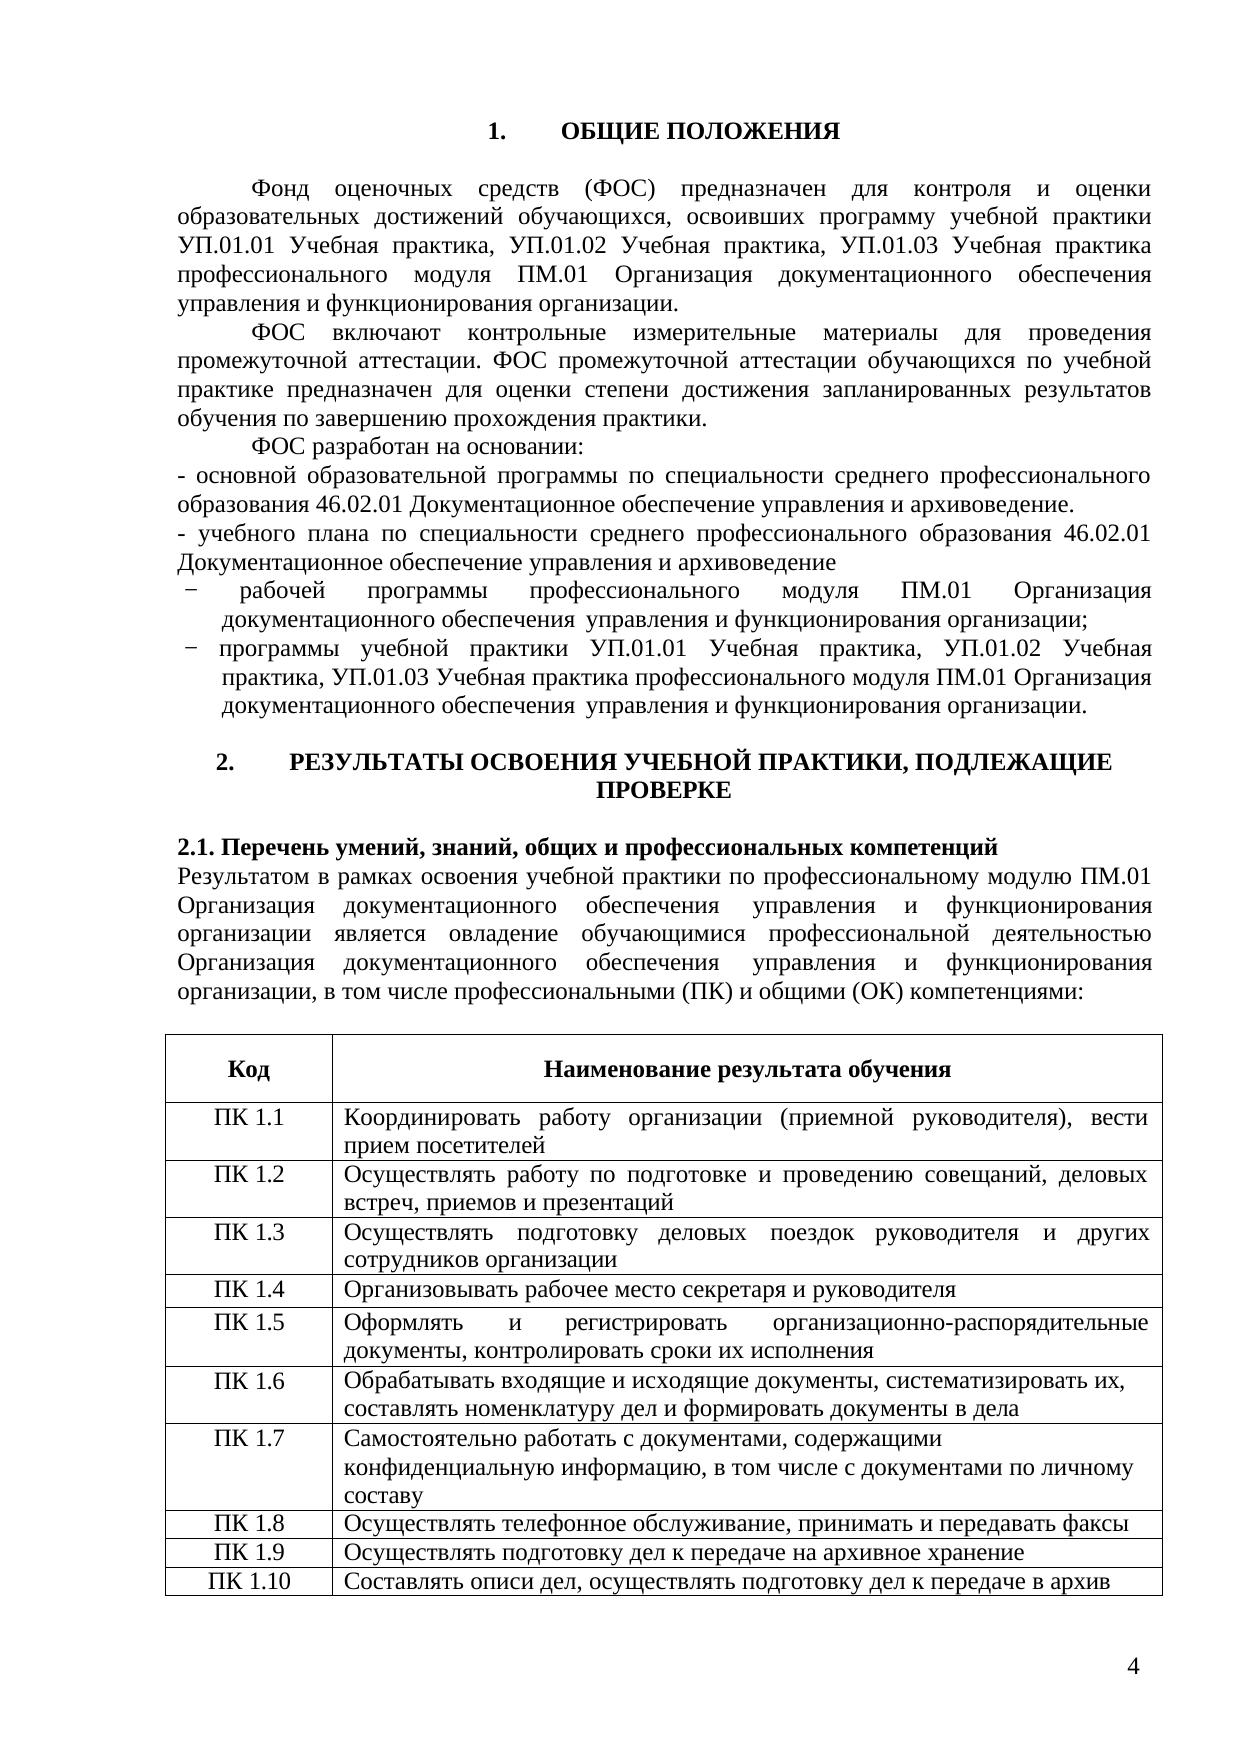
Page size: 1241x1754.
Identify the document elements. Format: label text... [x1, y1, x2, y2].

text Фонд оценочных средств (ФОС) предназначен для контроля и оценки образовательных достижений обучающихся, освоивших программу учебной практики УП.01.01 Учебная практика, УП.01.02 Учебная практика, УП.01.03 Учебная практика профессионального модуля ПМ.01 Организация документационного обеспечения управления и функционирования организации. [177, 173, 1152, 316]
text ФОС разработан на основании: [251, 432, 1196, 461]
table_cell ПК 1.7 [166, 1424, 332, 1509]
table_cell ПК 1.8 [166, 1511, 332, 1538]
table_cell Осуществлять работу по подготовке и проведению совещаний, деловых встреч, приемов и презентаций [333, 1161, 1162, 1217]
table_cell Осуществлять подготовку деловых поездок руководителя и других сотрудников организации [333, 1218, 1162, 1274]
text − программы учебной практики УП.01.01 Учебная практика, УП.01.02 Учебная практика, УП.01.03 Учебная практика профессионального модуля ПМ.01 Организация документационного обеспечения управления и функционирования организации. [184, 633, 1152, 719]
table_cell ПК 1.3 [166, 1218, 332, 1274]
subtitle ОБЩИЕ ПОЛОЖЕНИЯ [487, 116, 1196, 144]
text − рабочей программы профессионального модуля ПМ.01 Организация документационного обеспечения управления и функционирования организации; [184, 576, 1153, 633]
table_header Наименование результата обучения [333, 1035, 1162, 1102]
table_cell Обрабатывать входящие и исходящие документы, систематизировать их, составлять номенклатуру дел и формировать документы в дела [333, 1367, 1162, 1423]
text ФОС включают контрольные измерительные материалы для проведения промежуточной аттестации. ФОС промежуточной аттестации обучающихся по учебной практике предназначен для оценки степени достижения запланированных результатов обучения по завершению прохождения практики. [177, 317, 1152, 432]
table_cell Оформлять и регистрировать организационно-распорядительные документы, контролировать сроки их исполнения [333, 1308, 1162, 1366]
table_cell Осуществлять телефонное обслуживание, принимать и передавать факсы [333, 1511, 1162, 1538]
subtitle РЕЗУЛЬТАТЫ ОСВОЕНИЯ УЧЕБНОЙ ПРАКТИКИ, ПОДЛЕЖАЩИЕ ПРОВЕРКЕ [216, 747, 1114, 804]
table_cell Осуществлять подготовку дел к передаче на архивное хранение [333, 1539, 1162, 1567]
table_cell Самостоятельно работать с документами, содержащими конфиденциальную информацию, в том числе с документами по личному составу [333, 1424, 1162, 1509]
table_cell ПК 1.5 [166, 1308, 332, 1366]
table_cell Организовывать рабочее место секретаря и руководителя [333, 1275, 1162, 1307]
table_cell Координировать работу организации (приемной руководителя), вести прием посетителей [333, 1103, 1162, 1159]
text Результатом в рамках освоения учебной практики по профессиональному модулю ПМ.01 Организация документационного обеспечения управления и функционирования организации является овладение обучающимися профессиональной деятельностью Организация документационного обеспечения управления и функционирования организации, в том числе профессиональными (ПК) и общими (ОК) компетенциями: [177, 861, 1153, 1005]
table_cell ПК 1.9 [166, 1539, 332, 1567]
table_cell ПК 1.1 [166, 1103, 332, 1159]
list учебного плана по специальности среднего профессионального образования 46.02.01 Документационное обеспечение управления и архивоведение [177, 518, 1152, 576]
table_cell ПК 1.2 [166, 1161, 332, 1217]
list основной образовательной программы по специальности среднего профессионального образования 46.02.01 Документационное обеспечение управления и архивоведение. [177, 461, 1151, 518]
table_header Код [166, 1035, 332, 1102]
table_cell ПК 1.10 [166, 1568, 332, 1595]
subtitle Перечень умений, знаний, общих и профессиональных компетенций [177, 833, 1196, 861]
table_cell Составлять описи дел, осуществлять подготовку дел к передаче в архив [333, 1568, 1162, 1595]
table_cell ПК 1.4 [166, 1275, 332, 1307]
table_cell ПК 1.6 [166, 1367, 332, 1423]
